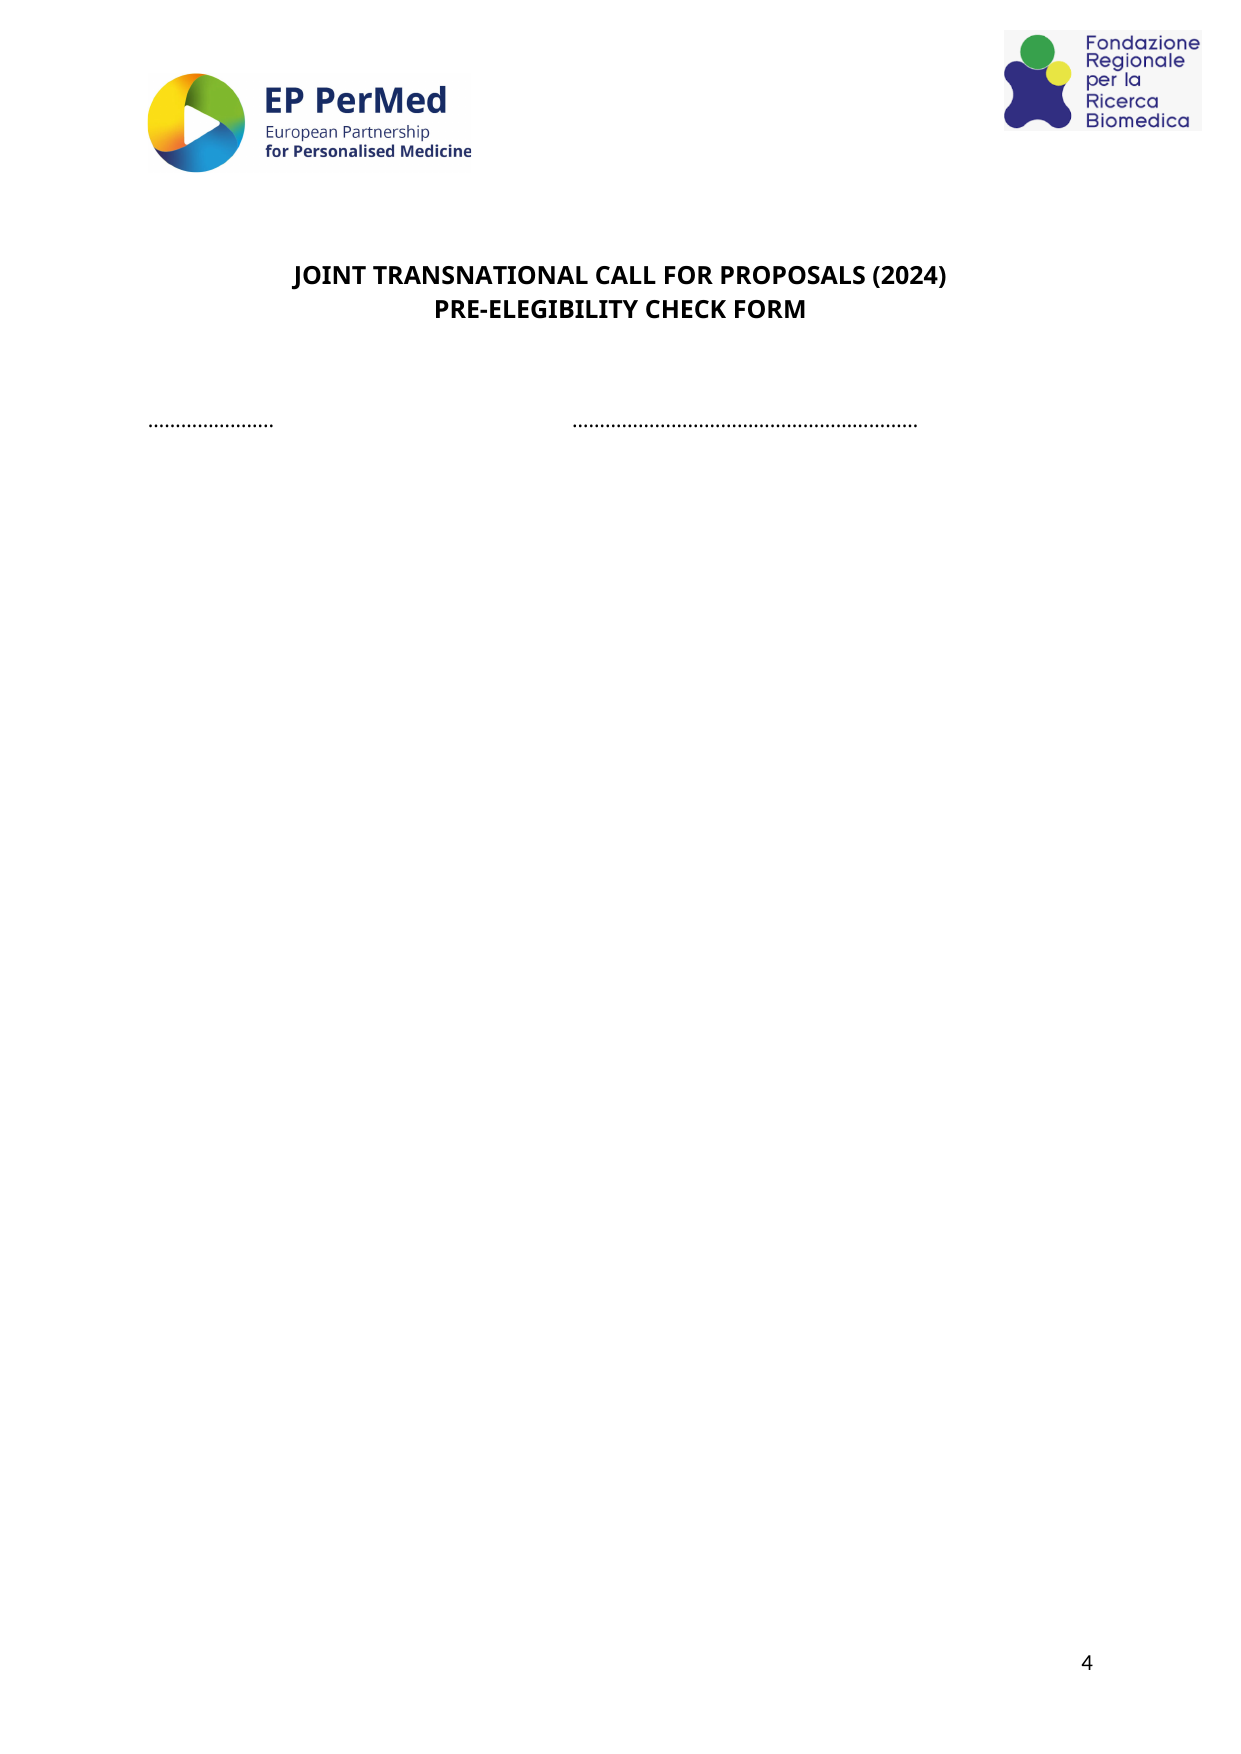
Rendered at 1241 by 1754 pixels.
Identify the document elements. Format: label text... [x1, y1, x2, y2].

text ………………….. ……………………………………………………… [148, 405, 1093, 433]
picture [147, 73, 472, 173]
picture [990, 24, 1207, 131]
